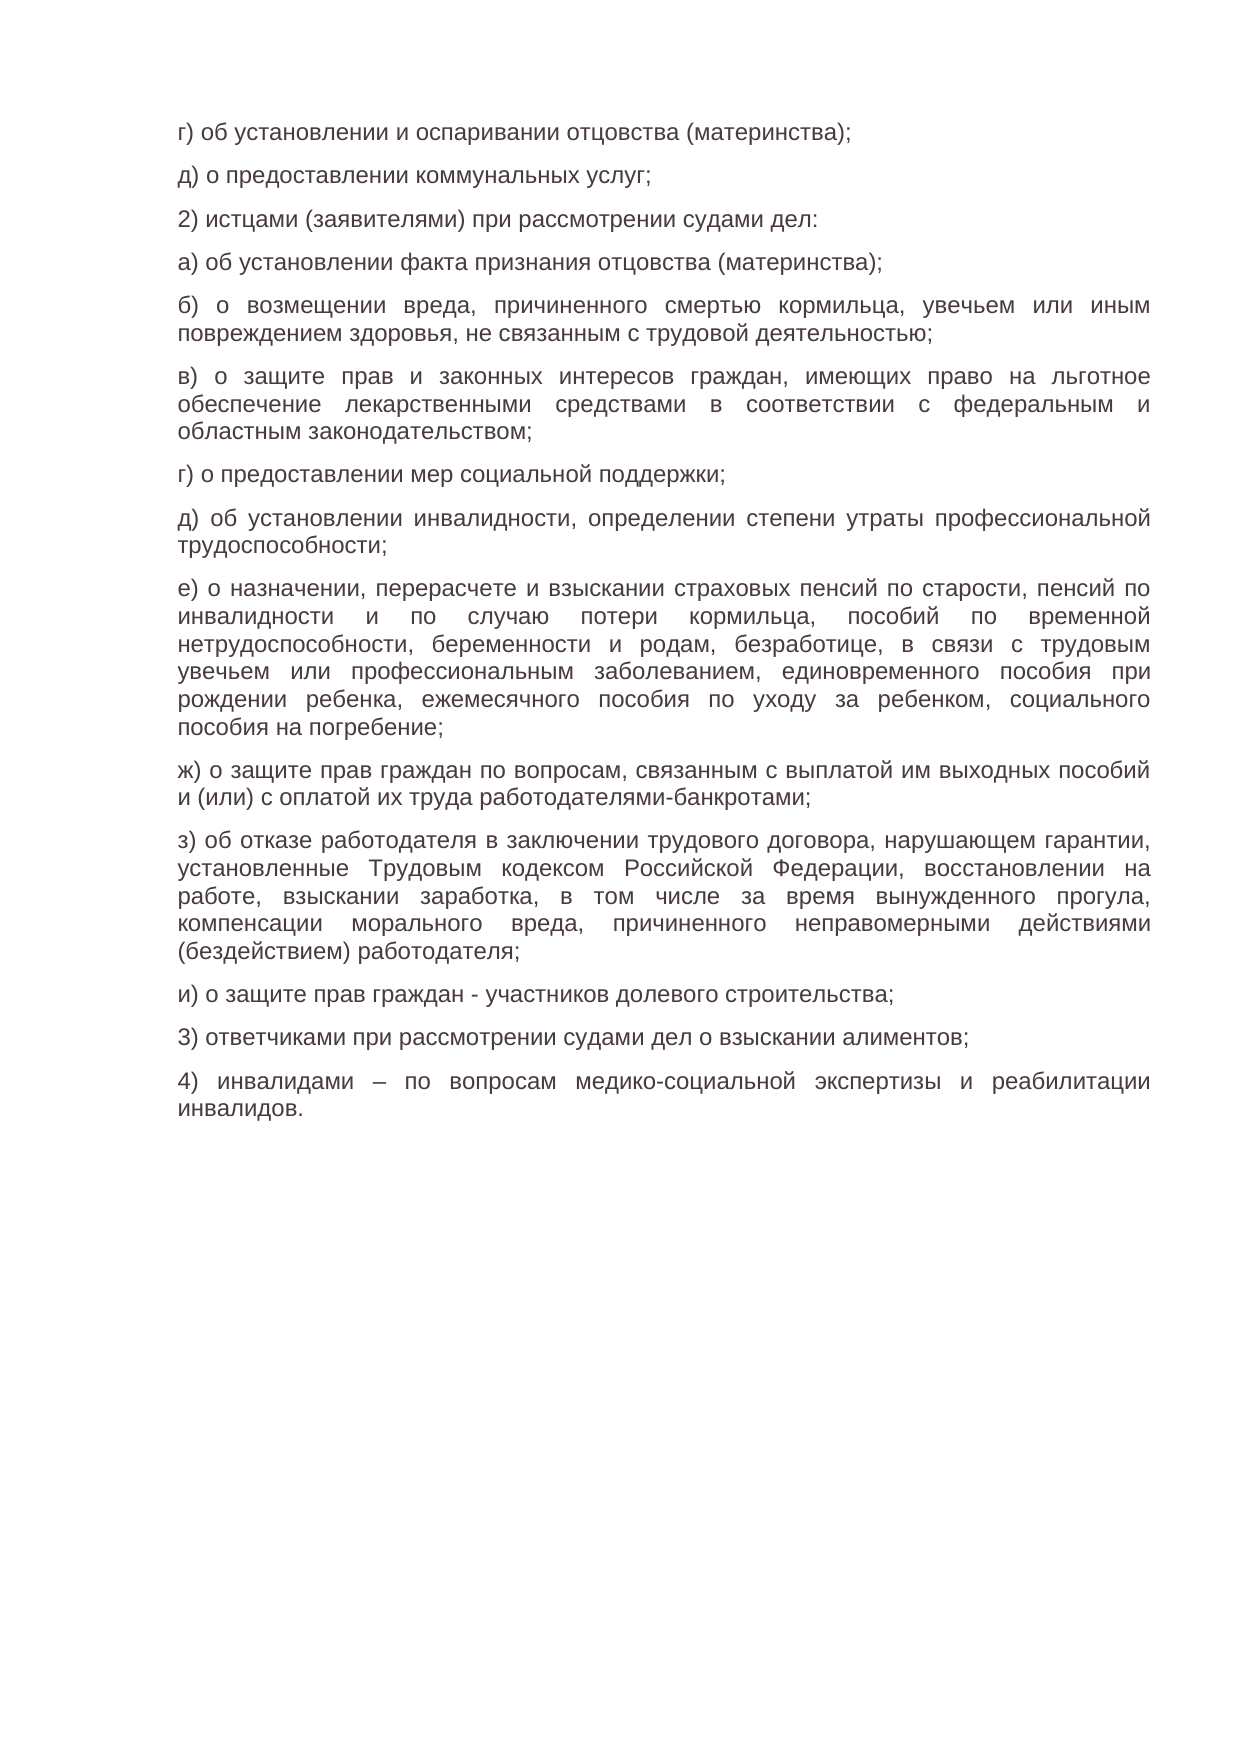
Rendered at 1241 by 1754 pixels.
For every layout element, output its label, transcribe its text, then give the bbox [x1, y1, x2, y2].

text д) о предоставлении коммунальных услуг; [177, 161, 1152, 189]
text и) о защите прав граждан - участников долевого строительства; [177, 980, 1152, 1008]
text е) о назначении, перерасчете и взыскании страховых пенсий по старости, пенсий по инвалидности и по случаю потери кормильца, пособий по временной нетрудоспособности, беременности и родам, безработице, в связи с трудовым увечьем или профессиональным заболеванием, единовременного пособия при рождении ребенка, ежемесячного пособия по уходу за ребенком, социального пособия на погребение; [177, 574, 1152, 740]
text г) об установлении и оспаривании отцовства (материнства); [177, 118, 1152, 146]
text 3) ответчиками при рассмотрении судами дел о взыскании алиментов; [177, 1023, 1152, 1051]
text 2) истцами (заявителями) при рассмотрении судами дел: [177, 204, 1152, 232]
text б) о возмещении вреда, причиненного смертью кормильца, увечьем или иным повреждением здоровья, не связанным с трудовой деятельностью; [177, 291, 1152, 346]
text а) об установлении факта признания отцовства (материнства); [177, 248, 1152, 275]
text г) о предоставлении мер социальной поддержки; [177, 460, 1152, 488]
text д) об установлении инвалидности, определении степени утраты профессиональной трудоспособности; [177, 503, 1152, 559]
text з) об отказе работодателя в заключении трудового договора, нарушающем гарантии, установленные Трудовым кодексом Российской Федерации, восстановлении на работе, взыскании заработка, в том числе за время вынужденного прогула, компенсации морального вреда, причиненного неправомерными действиями (бездействием) работодателя; [177, 826, 1152, 964]
text в) о защите прав и законных интересов граждан, имеющих право на льготное обеспечение лекарственными средствами в соответствии с федеральным и областным законодательством; [177, 362, 1152, 445]
text ж) о защите прав граждан по вопросам, связанным с выплатой им выходных пособий и (или) с оплатой их труда работодателями-банкротами; [177, 756, 1152, 811]
text 4) инвалидами – по вопросам медико-социальной экспертизы и реабилитации инвалидов. [177, 1067, 1152, 1122]
